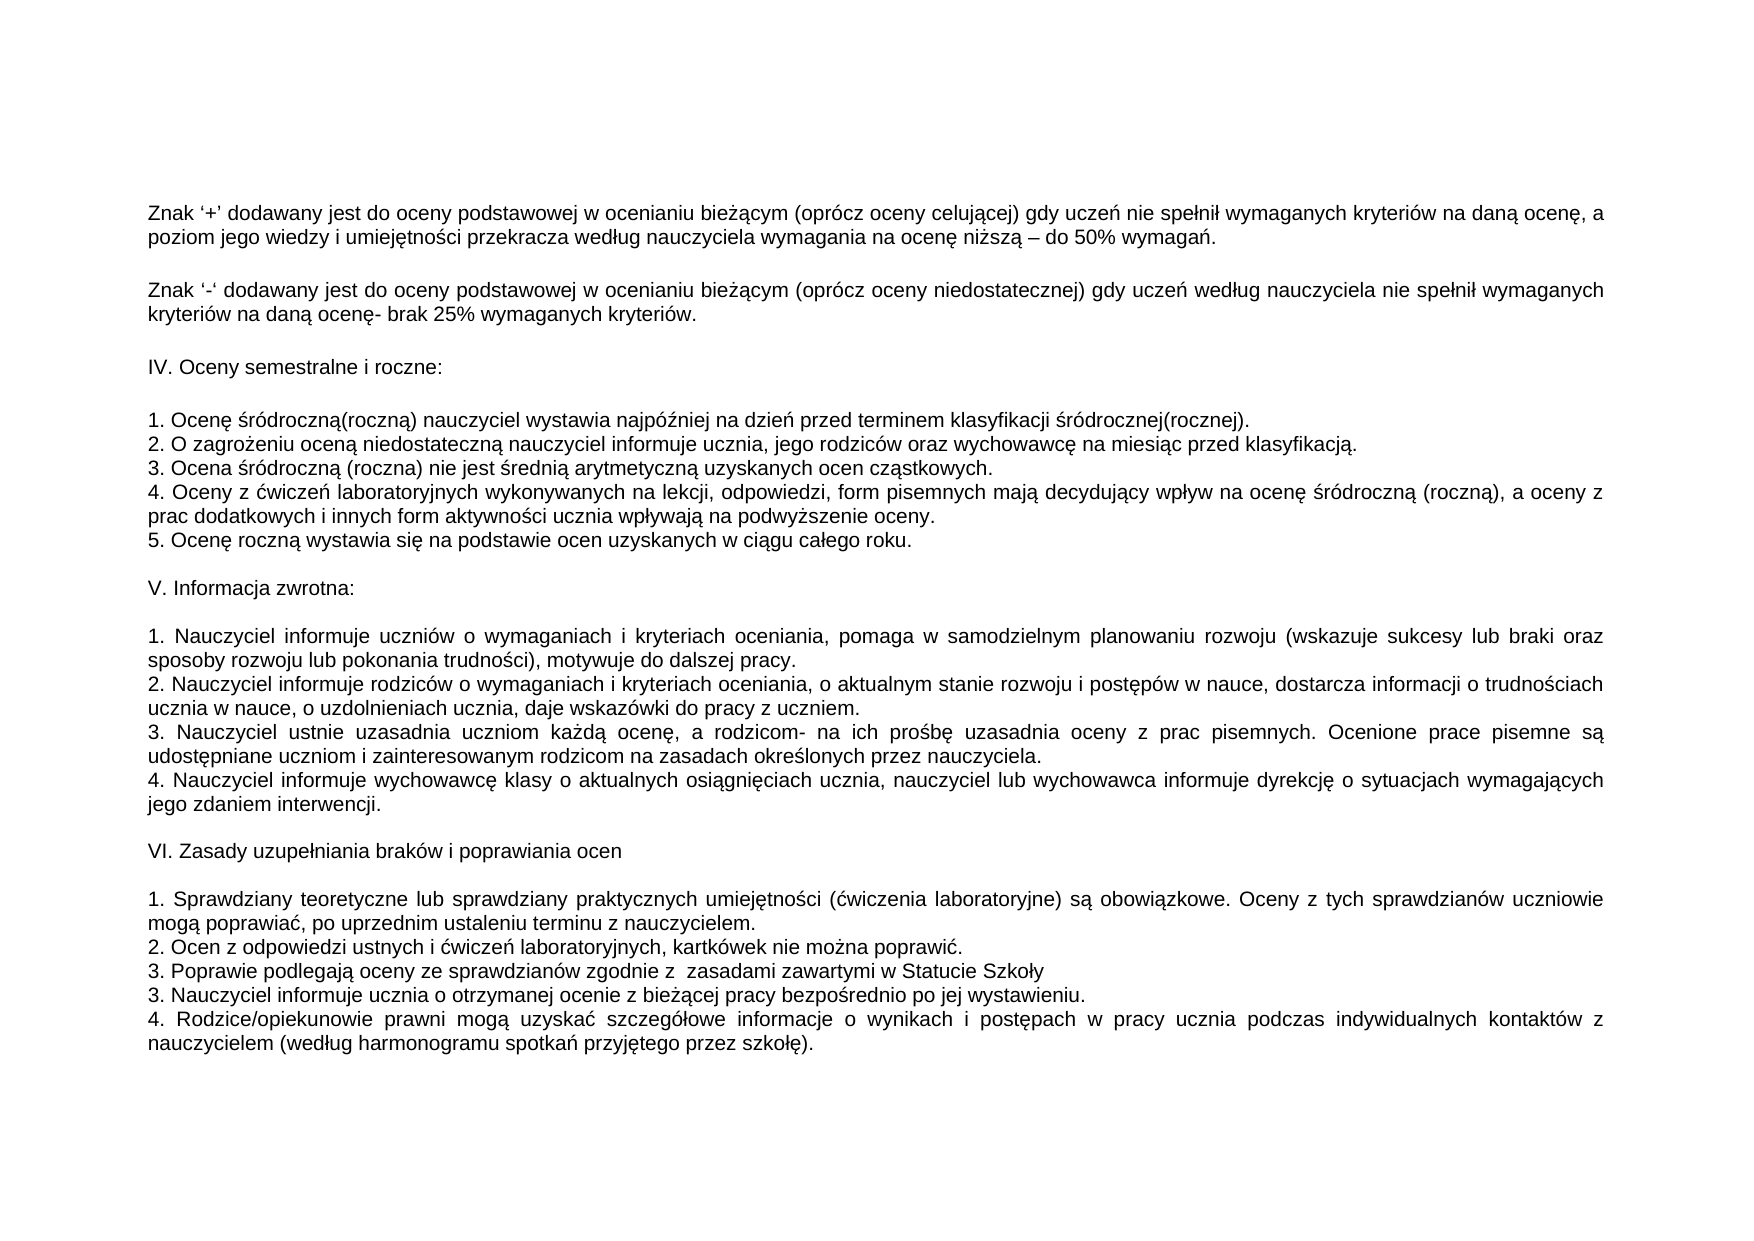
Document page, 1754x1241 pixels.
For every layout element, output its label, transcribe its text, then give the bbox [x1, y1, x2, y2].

text 3. Nauczyciel informuje ucznia o otrzymanej ocenie z bieżącej pracy bezpośrednio po jej wystawieniu. [148, 983, 1606, 1007]
text 1. Sprawdziany teoretyczne lub sprawdziany praktycznych umiejętności (ćwiczenia laboratoryjne) są obowiązkowe. Oceny z tych sprawdzianów uczniowie mogą poprawiać, po uprzednim ustaleniu terminu z nauczycielem. [148, 887, 1606, 935]
text 5. Ocenę roczną wystawia się na podstawie ocen uzyskanych w ciągu całego roku. [148, 528, 1606, 552]
text 3. Nauczyciel ustnie uzasadnia uczniom każdą ocenę, a rodzicom- na ich prośbę uzasadnia oceny z prac pisemnych. Ocenione prace pisemne są udostępniane uczniom i zainteresowanym rodzicom na zasadach określonych przez nauczyciela. [148, 719, 1606, 767]
text 4. Nauczyciel informuje wychowawcę klasy o aktualnych osiągnięciach ucznia, nauczyciel lub wychowawca informuje dyrekcję o sytuacjach wymagających jego zdaniem interwencji. [148, 767, 1606, 815]
text 3. Ocena śródroczną (roczna) nie jest średnią arytmetyczną uzyskanych ocen cząstkowych. [148, 456, 1606, 480]
text IV. Oceny semestralne i roczne: [148, 355, 1606, 379]
text 2. O zagrożeniu oceną niedostateczną nauczyciel informuje ucznia, jego rodziców oraz wychowawcę na miesiąc przed klasyfikacją. [148, 432, 1606, 456]
text 4. Rodzice/opiekunowie prawni mogą uzyskać szczegółowe informacje o wynikach i postępach w pracy ucznia podczas indywidualnych kontaktów z nauczycielem (według harmonogramu spotkań przyjętego przez szkołę). [148, 1007, 1606, 1055]
text 2. Nauczyciel informuje rodziców o wymaganiach i kryteriach oceniania, o aktualnym stanie rozwoju i postępów w nauce, dostarcza informacji o trudnościach ucznia w nauce, o uzdolnieniach ucznia, daje wskazówki do pracy z uczniem. [148, 672, 1606, 719]
text 1. Nauczyciel informuje uczniów o wymaganiach i kryteriach oceniania, pomaga w samodzielnym planowaniu rozwoju (wskazuje sukcesy lub braki oraz sposoby rozwoju lub pokonania trudności), motywuje do dalszej pracy. [148, 624, 1606, 672]
text Znak ‘-‘ dodawany jest do oceny podstawowej w ocenianiu bieżącym (oprócz oceny niedostatecznej) gdy uczeń według nauczyciela nie spełnił wymaganych kryteriów na daną ocenę- brak 25% wymaganych kryteriów. [148, 278, 1606, 326]
text 3. Poprawie podlegają oceny ze sprawdzianów zgodnie z zasadami zawartymi w Statucie Szkoły [148, 959, 1606, 983]
text 2. Ocen z odpowiedzi ustnych i ćwiczeń laboratoryjnych, kartkówek nie można poprawić. [148, 935, 1606, 959]
text 1. Ocenę śródroczną(roczną) nauczyciel wystawia najpóźniej na dzień przed terminem klasyfikacji śródrocznej(rocznej). [148, 408, 1606, 432]
text 4. Oceny z ćwiczeń laboratoryjnych wykonywanych na lekcji, odpowiedzi, form pisemnych mają decydujący wpływ na ocenę śródroczną (roczną), a oceny z prac dodatkowych i innych form aktywności ucznia wpływają na podwyższenie oceny. [148, 480, 1606, 528]
text VI. Zasady uzupełniania braków i poprawiania ocen [148, 839, 1606, 863]
text Znak ‘+’ dodawany jest do oceny podstawowej w ocenianiu bieżącym (oprócz oceny celującej) gdy uczeń nie spełnił wymaganych kryteriów na daną ocenę, a poziom jego wiedzy i umiejętności przekracza według nauczyciela wymagania na ocenę niższą – do 50% wymagań. [148, 201, 1606, 249]
text V. Informacja zwrotna: [148, 576, 1606, 600]
